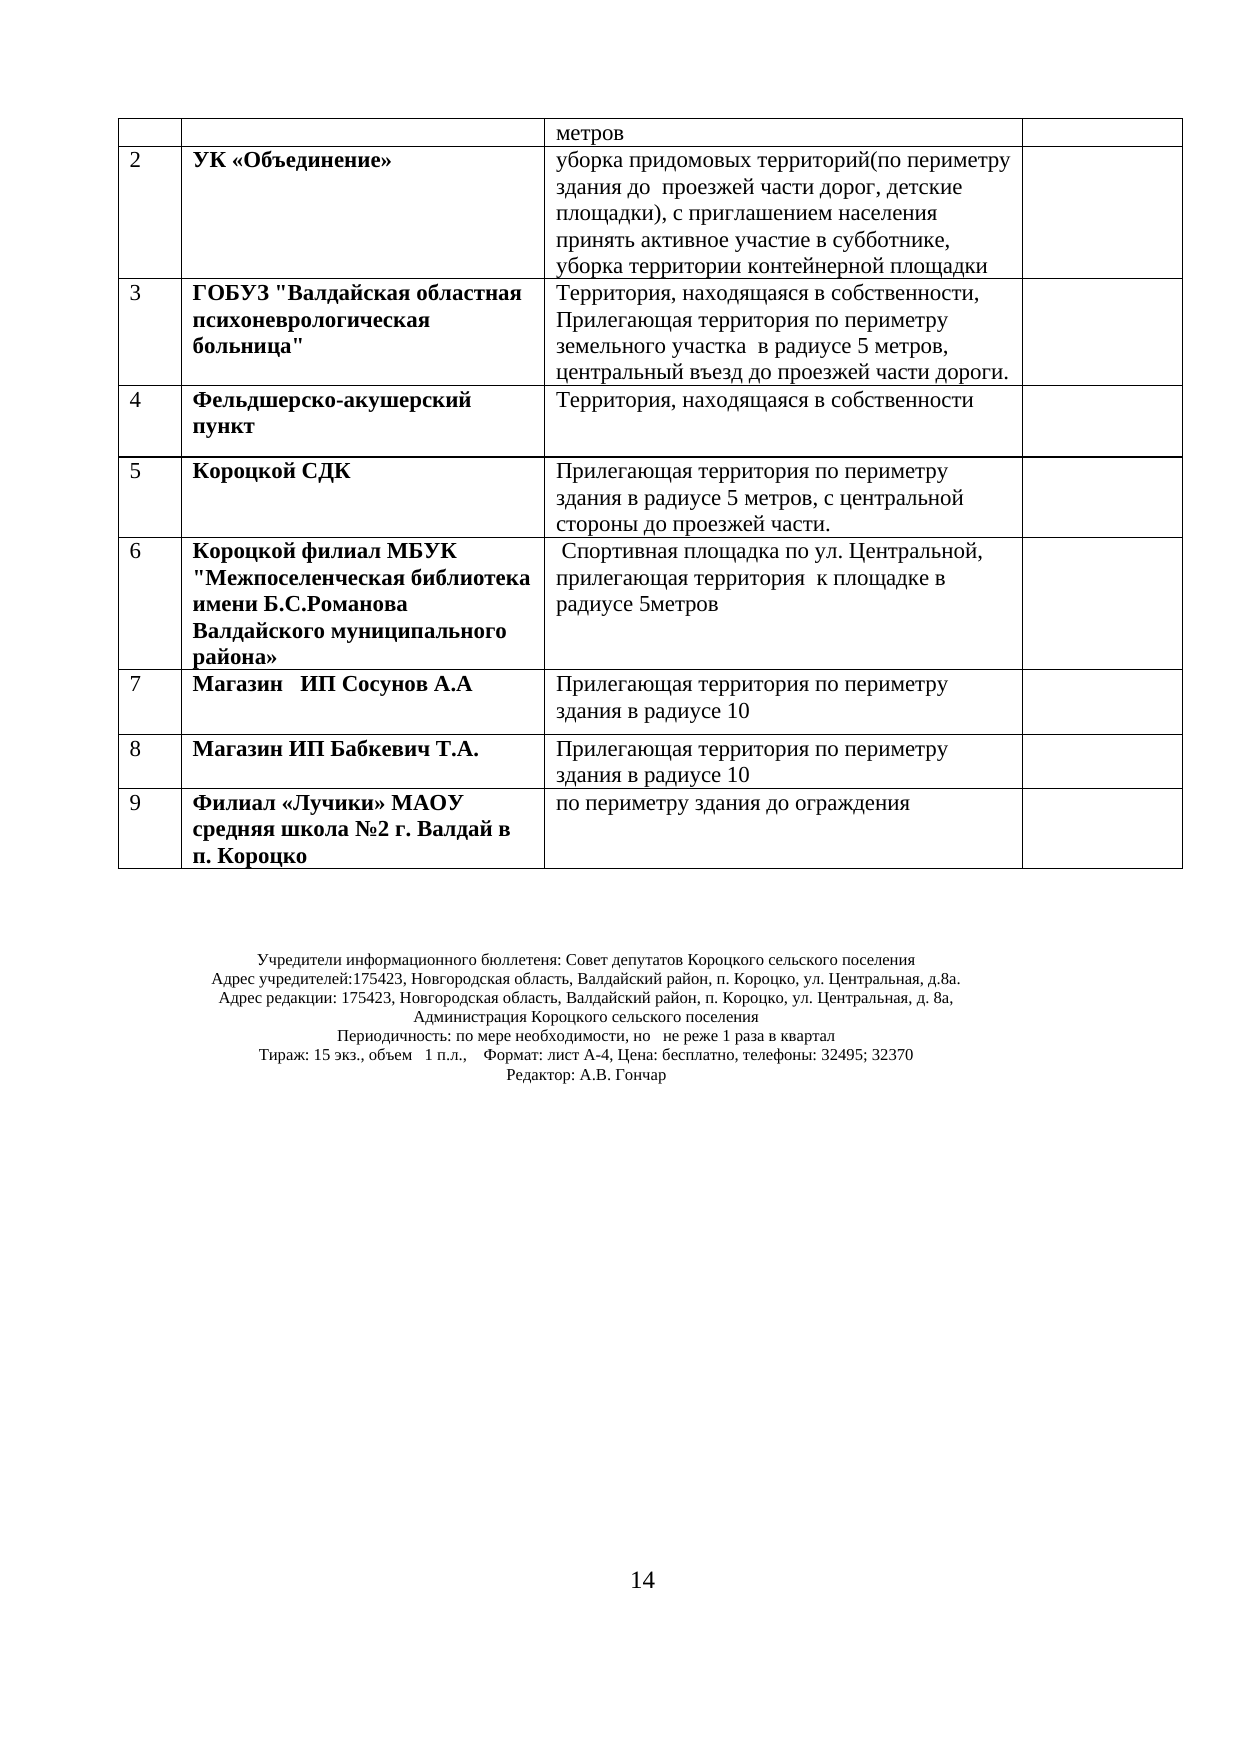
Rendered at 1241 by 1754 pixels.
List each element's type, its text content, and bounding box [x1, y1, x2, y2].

table_cell ГОБУЗ "Валдайская областная психоневрологическая больница" [182, 279, 544, 385]
table_cell 3 [119, 279, 181, 385]
text Периодичность: по мере необходимости, но не реже 1 раза в квартал [6, 1026, 1167, 1045]
table_cell [1023, 147, 1182, 278]
table_cell 7 [119, 670, 181, 734]
table_cell [1023, 279, 1182, 385]
table_cell Спортивная площадка по ул. Центральной, прилегающая территория к площадке в радиусе 5метров [545, 538, 1022, 669]
table_cell Короцкой СДК [182, 458, 544, 537]
table_cell 9 [119, 789, 181, 868]
table_cell Магазин ИП Бабкевич Т.А. [182, 735, 544, 788]
table_cell Прилегающая территория по периметру здания в радиусе 10 [545, 735, 1022, 788]
table_cell [1023, 735, 1182, 788]
table_cell уборка придомовых территорий(по периметру здания до проезжей части дорог, детские площадки), с приглашением населения принять активное участие в субботнике, уборка территории контейнерной площадки [545, 147, 1022, 278]
text Адрес учредителей:175423, Новгородская область, Валдайский район, п. Короцко, ул. Центральная, д.8а. [6, 968, 1167, 988]
table_cell 4 [119, 386, 181, 456]
table_cell 2 [119, 147, 181, 278]
table_cell [1023, 670, 1182, 734]
table_cell Филиал «Лучики» МАОУ средняя школа №2 г. Валдай в п. Короцко [182, 789, 544, 868]
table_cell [182, 119, 544, 146]
table_cell Прилегающая территория по периметру здания в радиусе 5 метров, с центральной стороны до проезжей части. [545, 458, 1022, 537]
text Адрес редакции: 175423, Новгородская область, Валдайский район, п. Короцко, ул. Центральная, д. 8а, [6, 988, 1167, 1007]
table_cell Магазин ИП Сосунов А.А [182, 670, 544, 734]
table_cell [1023, 386, 1182, 456]
table_cell УК «Объединение» [182, 147, 544, 278]
table_cell 8 [119, 735, 181, 788]
text Учредители информационного бюллетеня: Совет депутатов Короцкого сельского поселения [6, 949, 1167, 968]
table_cell Территория, находящаяся в собственности [545, 386, 1022, 456]
table_cell Короцкой филиал МБУК "Межпоселенческая библиотека имени Б.С.Романова Валдайского муниципального района» [182, 538, 544, 669]
table_cell [1023, 458, 1182, 537]
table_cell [545, 119, 1022, 146]
table_cell Прилегающая территория по периметру здания в радиусе 10 [545, 670, 1022, 734]
table_cell [1023, 538, 1182, 669]
table_cell 5 [119, 458, 181, 537]
table_cell [1023, 119, 1182, 146]
table_cell 1 [119, 119, 181, 146]
text Редактор: А.В. Гончар [6, 1064, 1167, 1083]
text Тираж: 15 экз., объем 1 п.л., Формат: лист А-4, Цена: бесплатно, телефоны: 32495; 32370 [6, 1045, 1167, 1064]
table_cell Территория, находящаяся в собственности, Прилегающая территория по периметру земельного участка в радиусе 5 метров, центральный въезд до проезжей части дороги. [545, 279, 1022, 385]
table_cell Фельдшерско-акушерский пункт [182, 386, 544, 456]
table_cell по периметру здания до ограждения [545, 789, 1022, 868]
table_cell [1023, 789, 1182, 868]
table_cell 6 [119, 538, 181, 669]
text Администрация Короцкого сельского поселения [6, 1007, 1167, 1026]
